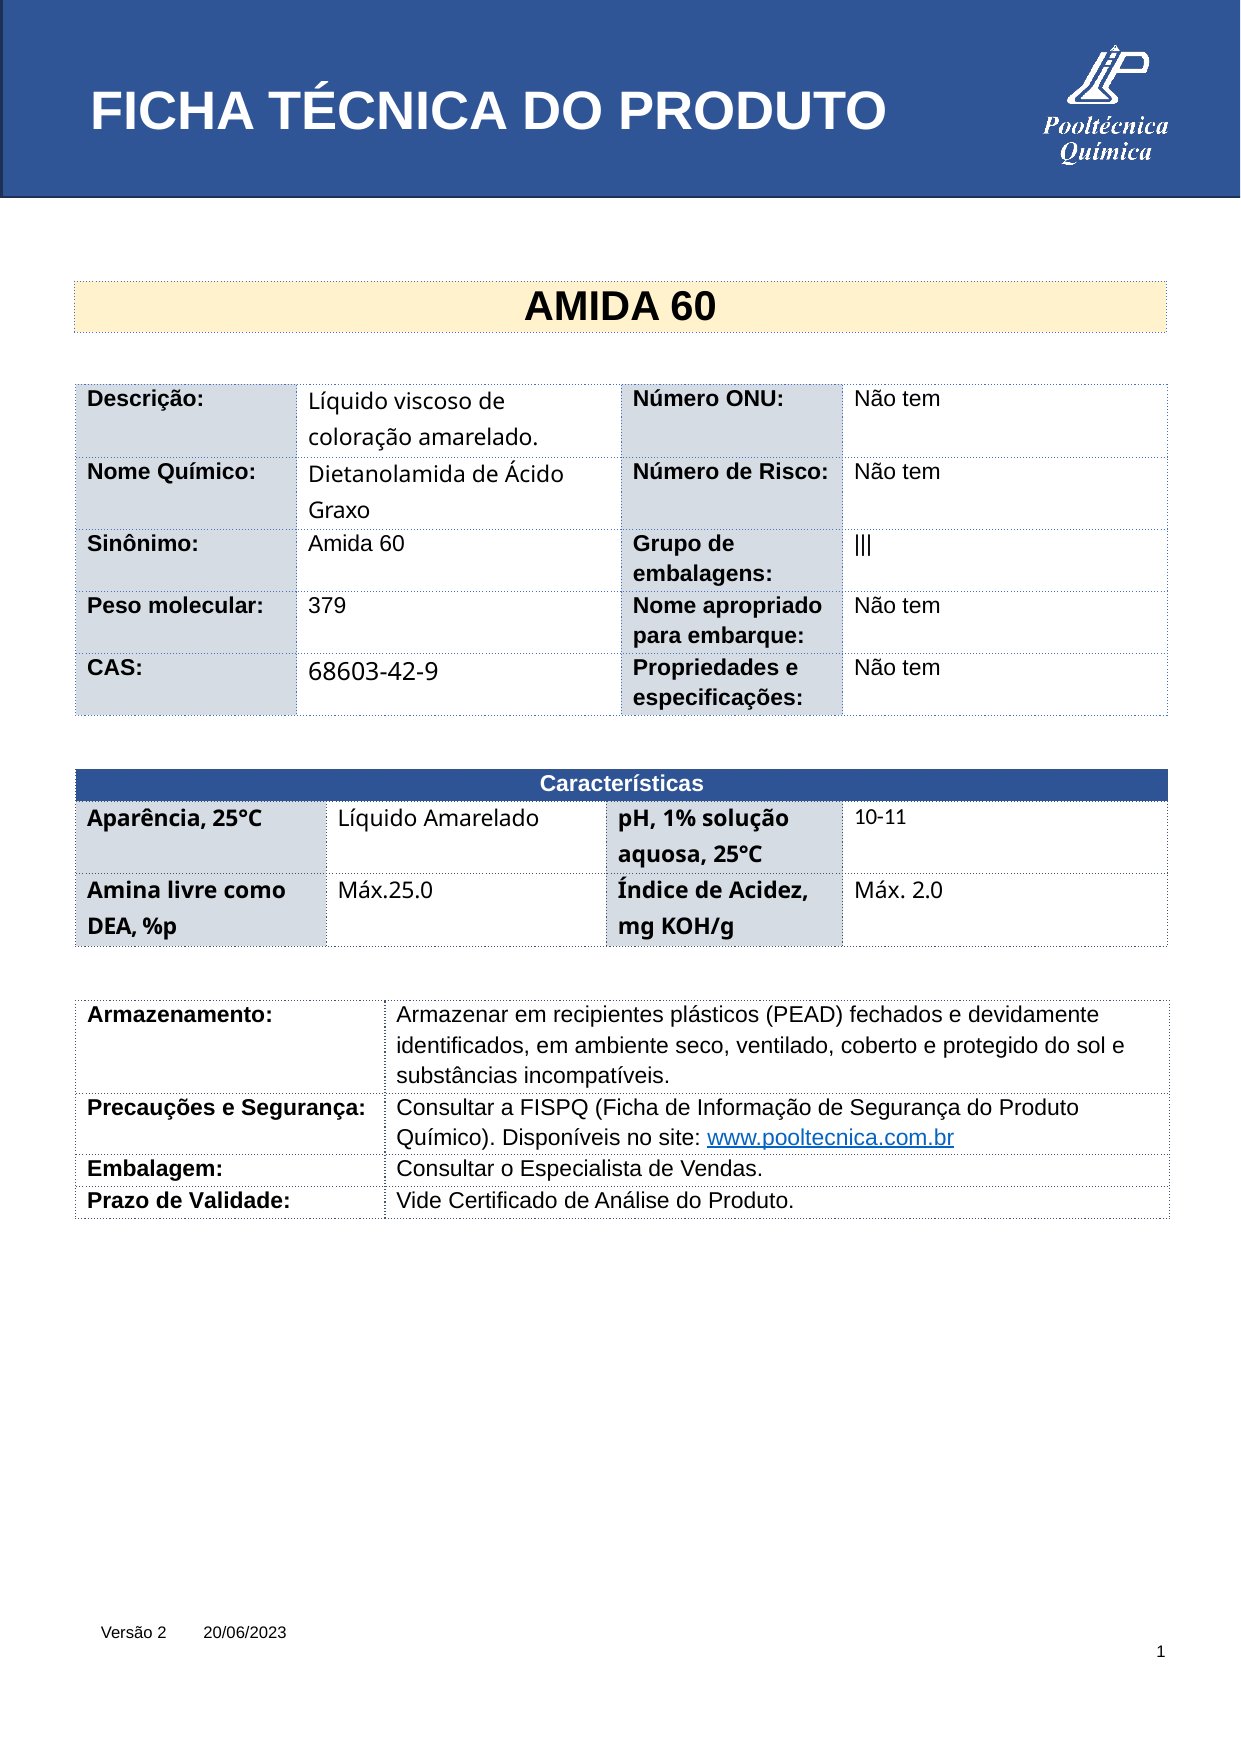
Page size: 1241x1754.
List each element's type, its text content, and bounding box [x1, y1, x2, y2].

table_cell ||| [843, 529, 1168, 591]
table_header Líquido viscoso de coloração amarelado. [297, 384, 621, 457]
table_cell Aparência, 25°C [76, 801, 326, 873]
table_header Armazenar em recipientes plásticos (PEAD) fechados e devidamente identificados, em ambiente seco, ventilado, coberto e protegido do sol e substâncias incompatíveis. [385, 1000, 1169, 1092]
table_cell Grupo de embalagens: [621, 529, 843, 591]
table_header Armazenamento: [76, 1000, 385, 1092]
table_cell Número de Risco: [621, 457, 843, 529]
table_header Número ONU: [621, 384, 843, 457]
table_cell Índice de Acidez, mg KOH/g [606, 873, 843, 946]
table_header Descrição: [76, 384, 297, 457]
table_cell Consultar a FISPQ (Ficha de Informação de Segurança do Produto Químico). Disponíveis no site: www.pooltecnica.com.br [385, 1093, 1169, 1154]
table_cell pH, 1% solução aquosa, 25°C [606, 801, 843, 873]
table_cell Nome apropriado para embarque: [621, 591, 843, 653]
table_cell Peso molecular: [76, 591, 297, 653]
table_cell 379 [297, 591, 621, 653]
table_cell Não tem [843, 653, 1168, 715]
table_cell Líquido Amarelado [326, 801, 606, 873]
table_cell Vide Certificado de Análise do Produto. [385, 1186, 1169, 1218]
table_cell Não tem [843, 457, 1168, 529]
table_cell Consultar o Especialista de Vendas. [385, 1154, 1169, 1186]
table_header Não tem [843, 384, 1168, 457]
table_header AMIDA 60 [74, 281, 1166, 332]
table_cell Prazo de Validade: [76, 1186, 385, 1218]
table_cell CAS: [76, 653, 297, 715]
picture [1025, 28, 1184, 181]
table_cell Precauções e Segurança: [76, 1093, 385, 1154]
table_cell Dietanolamida de Ácido Graxo [297, 457, 621, 529]
table_cell Amida 60 [297, 529, 621, 591]
table_cell Máx. 2.0 [843, 873, 1168, 946]
table_cell Máx.25.0 [326, 873, 606, 946]
table_cell Sinônimo: [76, 529, 297, 591]
table_cell Propriedades e especificações: [621, 653, 843, 715]
table_cell Não tem [843, 591, 1168, 653]
table_cell Nome Químico: [76, 457, 297, 529]
table_cell 68603-42-9 [297, 653, 621, 715]
table_cell Amina livre como DEA, %p [76, 873, 326, 946]
table_header Características [76, 769, 1168, 801]
table_cell 10-11 [843, 801, 1168, 873]
table_cell Embalagem: [76, 1154, 385, 1186]
